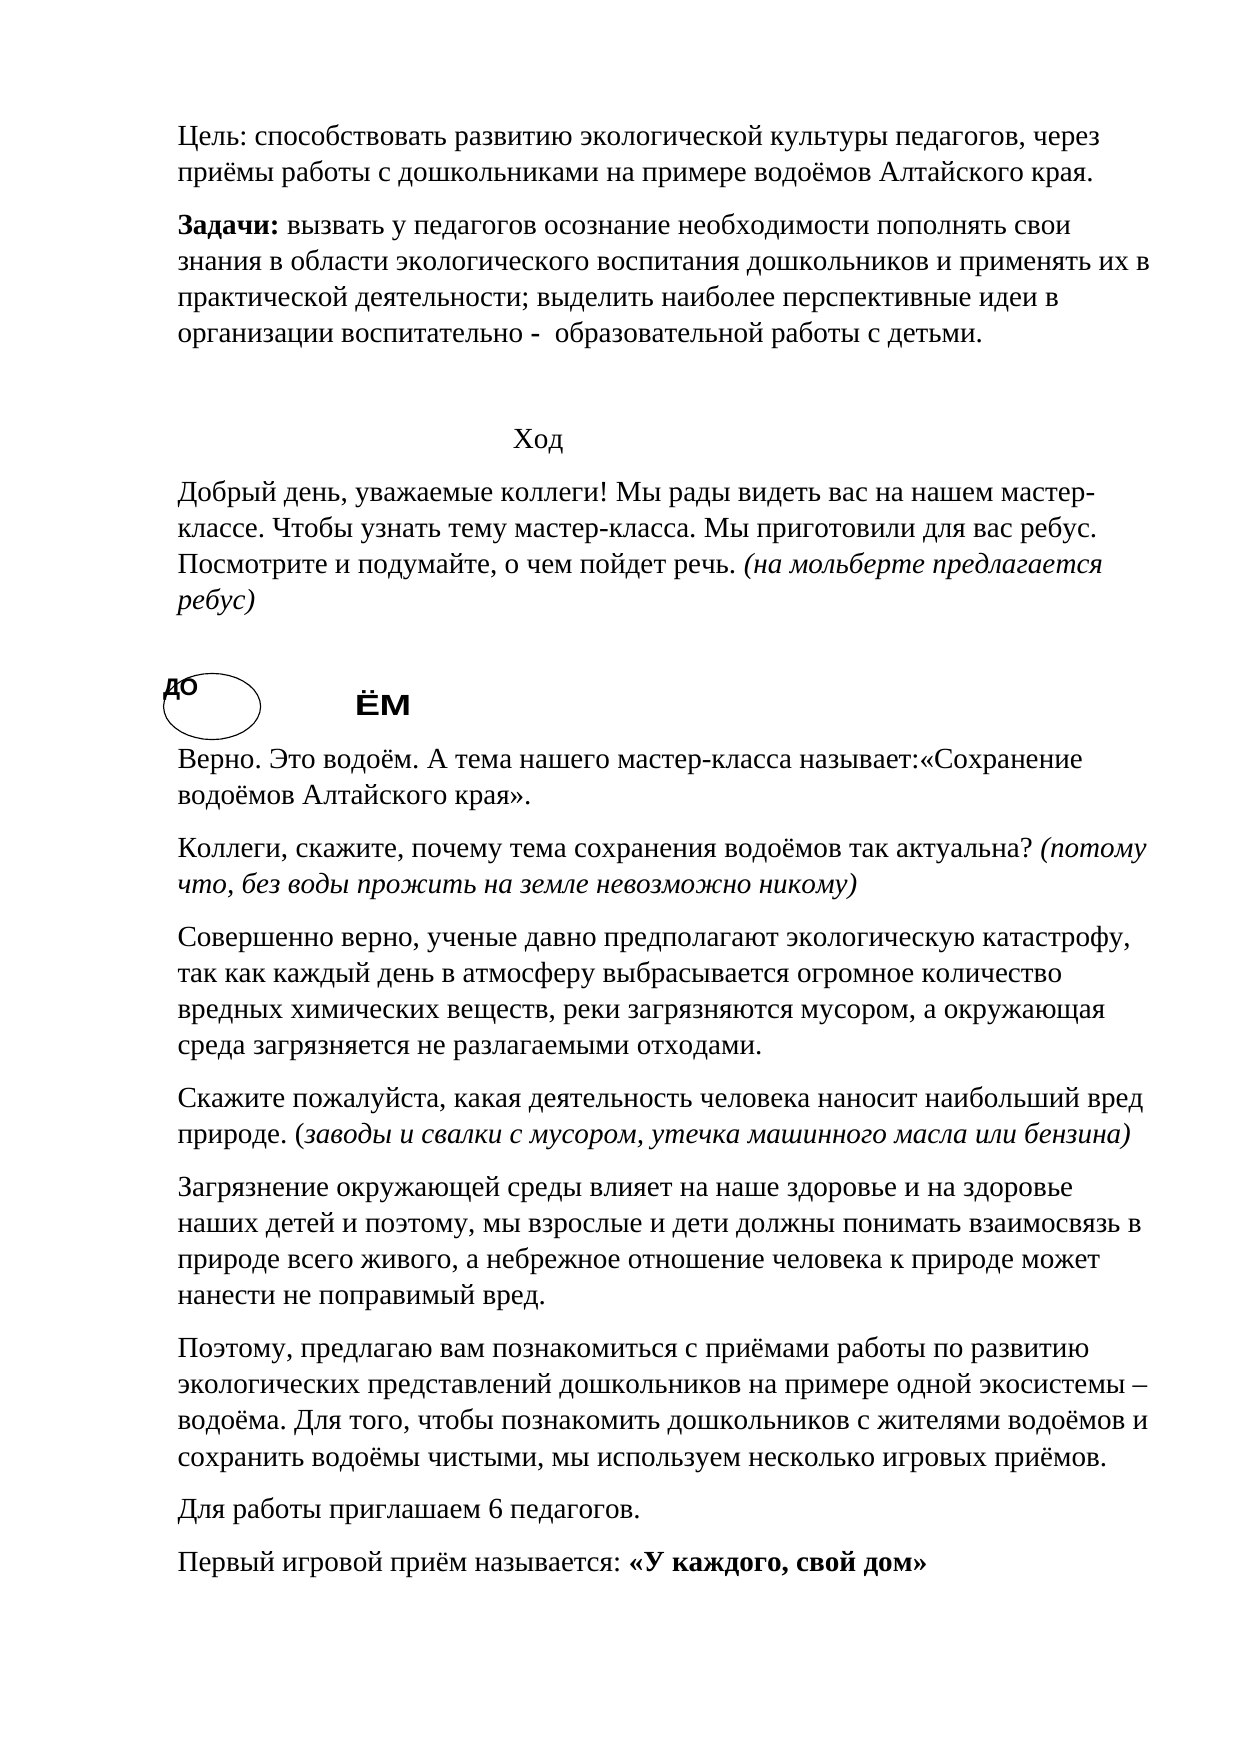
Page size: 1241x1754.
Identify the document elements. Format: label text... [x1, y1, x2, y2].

text Первый игровой приём называется: «У каждого, свой дом» [177, 1544, 1152, 1578]
text Добрый день, уважаемые коллеги! Мы рады видеть вас на нашем мастер-классе. Чтобы узнать тему мастер-класса. Мы приготовили для вас ребус. Посмотрите и подумайте, о чем пойдет речь. (на мольберте предлагается ребус) [177, 474, 1152, 616]
text Коллеги, скажите, почему тема сохранения водоёмов так актуальна? (потому что, без воды прожить на земле невозможно никому) [177, 830, 1152, 899]
text Верно. Это водоём. А тема нашего мастер-класса называет:«Сохранение водоёмов Алтайского края». [177, 741, 1152, 811]
text Совершенно верно, ученые давно предполагают экологическую катастрофу, так как каждый день в атмосферу выбрасывается огромное количество вредных химических веществ, реки загрязняются мусором, а окружающая среда загрязняется не разлагаемыми отходами. [177, 919, 1152, 1061]
text Скажите пожалуйста, какая деятельность человека наносит наибольший вред природе. (заводы и свалки с мусором, утечка машинного масла или бензина) [177, 1080, 1152, 1150]
text Ход [177, 421, 1152, 455]
text ЁМ [354, 688, 1152, 722]
text Для работы приглашаем 6 педагогов. [177, 1491, 1152, 1525]
text Поэтому, предлагаю вам познакомиться с приёмами работы по развитию экологических представлений дошкольников на примере одной экосистемы –водоёма. Для того, чтобы познакомить дошкольников с жителями водоёмов и сохранить водоёмы чистыми, мы используем несколько игровых приёмов. [177, 1330, 1152, 1472]
text Задачи: вызвать у педагогов осознание необходимости пополнять свои знания в области экологического воспитания дошкольников и применять их в практической деятельности; выделить наиболее перспективные идеи в организации воспитательно - образовательной работы с детьми. [177, 207, 1152, 349]
text Загрязнение окружающей среды влияет на наше здоровье и на здоровье наших детей и поэтому, мы взрослые и дети должны понимать взаимосвязь в природе всего живого, а небрежное отношение человека к природе может нанести не поправимый вред. [177, 1169, 1152, 1311]
text Цель: способствовать развитию экологической культуры педагогов, через приёмы работы с дошкольниками на примере водоёмов Алтайского края. [177, 118, 1152, 188]
